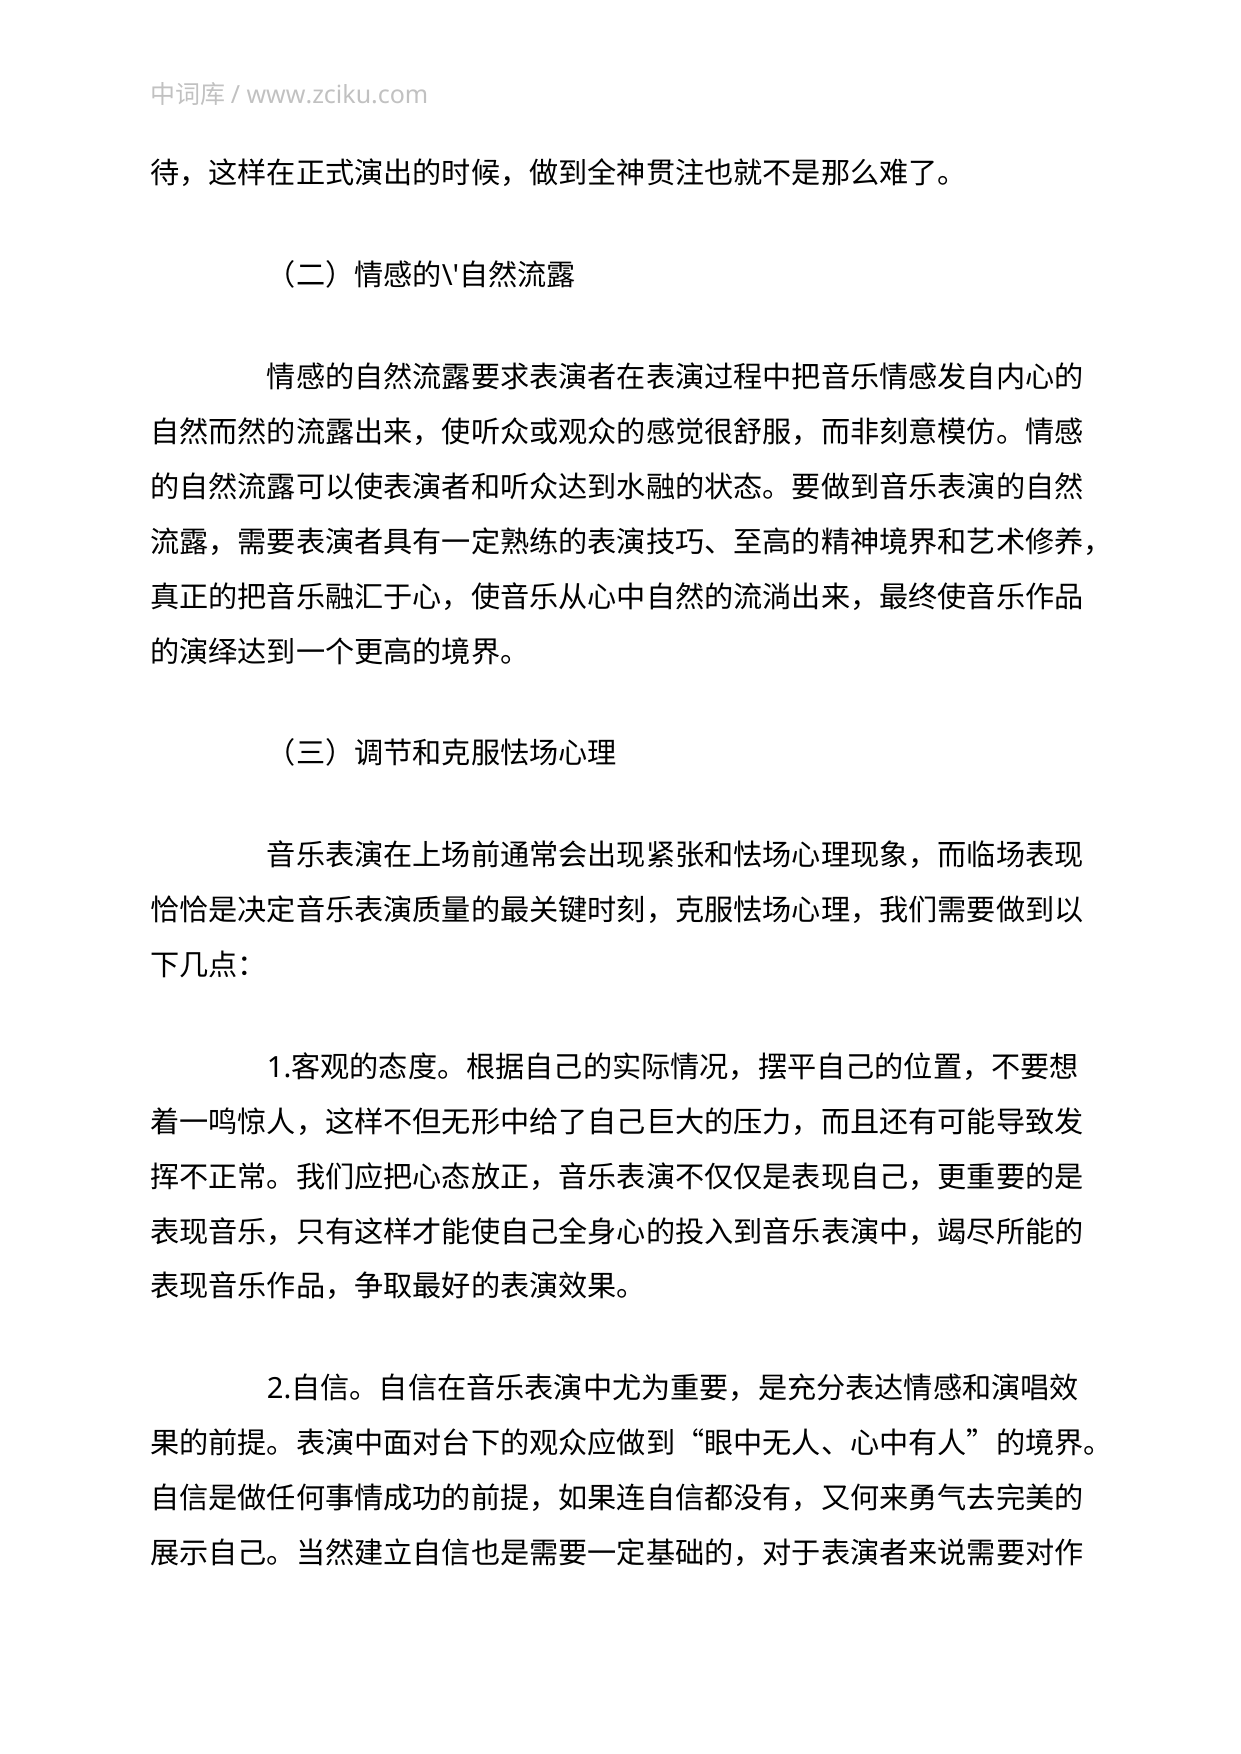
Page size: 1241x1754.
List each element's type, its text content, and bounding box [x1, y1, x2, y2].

text 1.客观的态度。根据自己的实际情况，摆平自己的位置，不要想着一鸣惊人，这样不但无形中给了自己巨大的压力，而且还有可能导致发挥不正常。我们应把心态放正，音乐表演不仅仅是表现自己，更重要的是表现音乐，只有这样才能使自己全身心的投入到音乐表演中，竭尽所能的表现音乐作品，争取最好的表演效果。 [150, 1043, 1090, 1305]
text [150, 150, 1090, 192]
text （三）调节和克服怯场心理 [150, 730, 1090, 772]
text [150, 1365, 1090, 1572]
text 音乐表演在上场前通常会出现紧张和怯场心理现象，而临场表现恰恰是决定音乐表演质量的最关键时刻，克服怯场心理，我们需要做到以下几点： [150, 832, 1090, 984]
text （二）情感的\'自然流露 [150, 252, 1090, 294]
text 情感的自然流露要求表演者在表演过程中把音乐情感发自内心的自然而然的流露出来，使听众或观众的感觉很舒服，而非刻意模仿。情感的自然流露可以使表演者和听众达到水融的状态。要做到音乐表演的自然流露，需要表演者具有一定熟练的表演技巧、至高的精神境界和艺术修养，真正的把音乐融汇于心，使音乐从心中自然的流淌出来，最终使音乐作品的演绎达到一个更高的境界。 [150, 354, 1090, 671]
